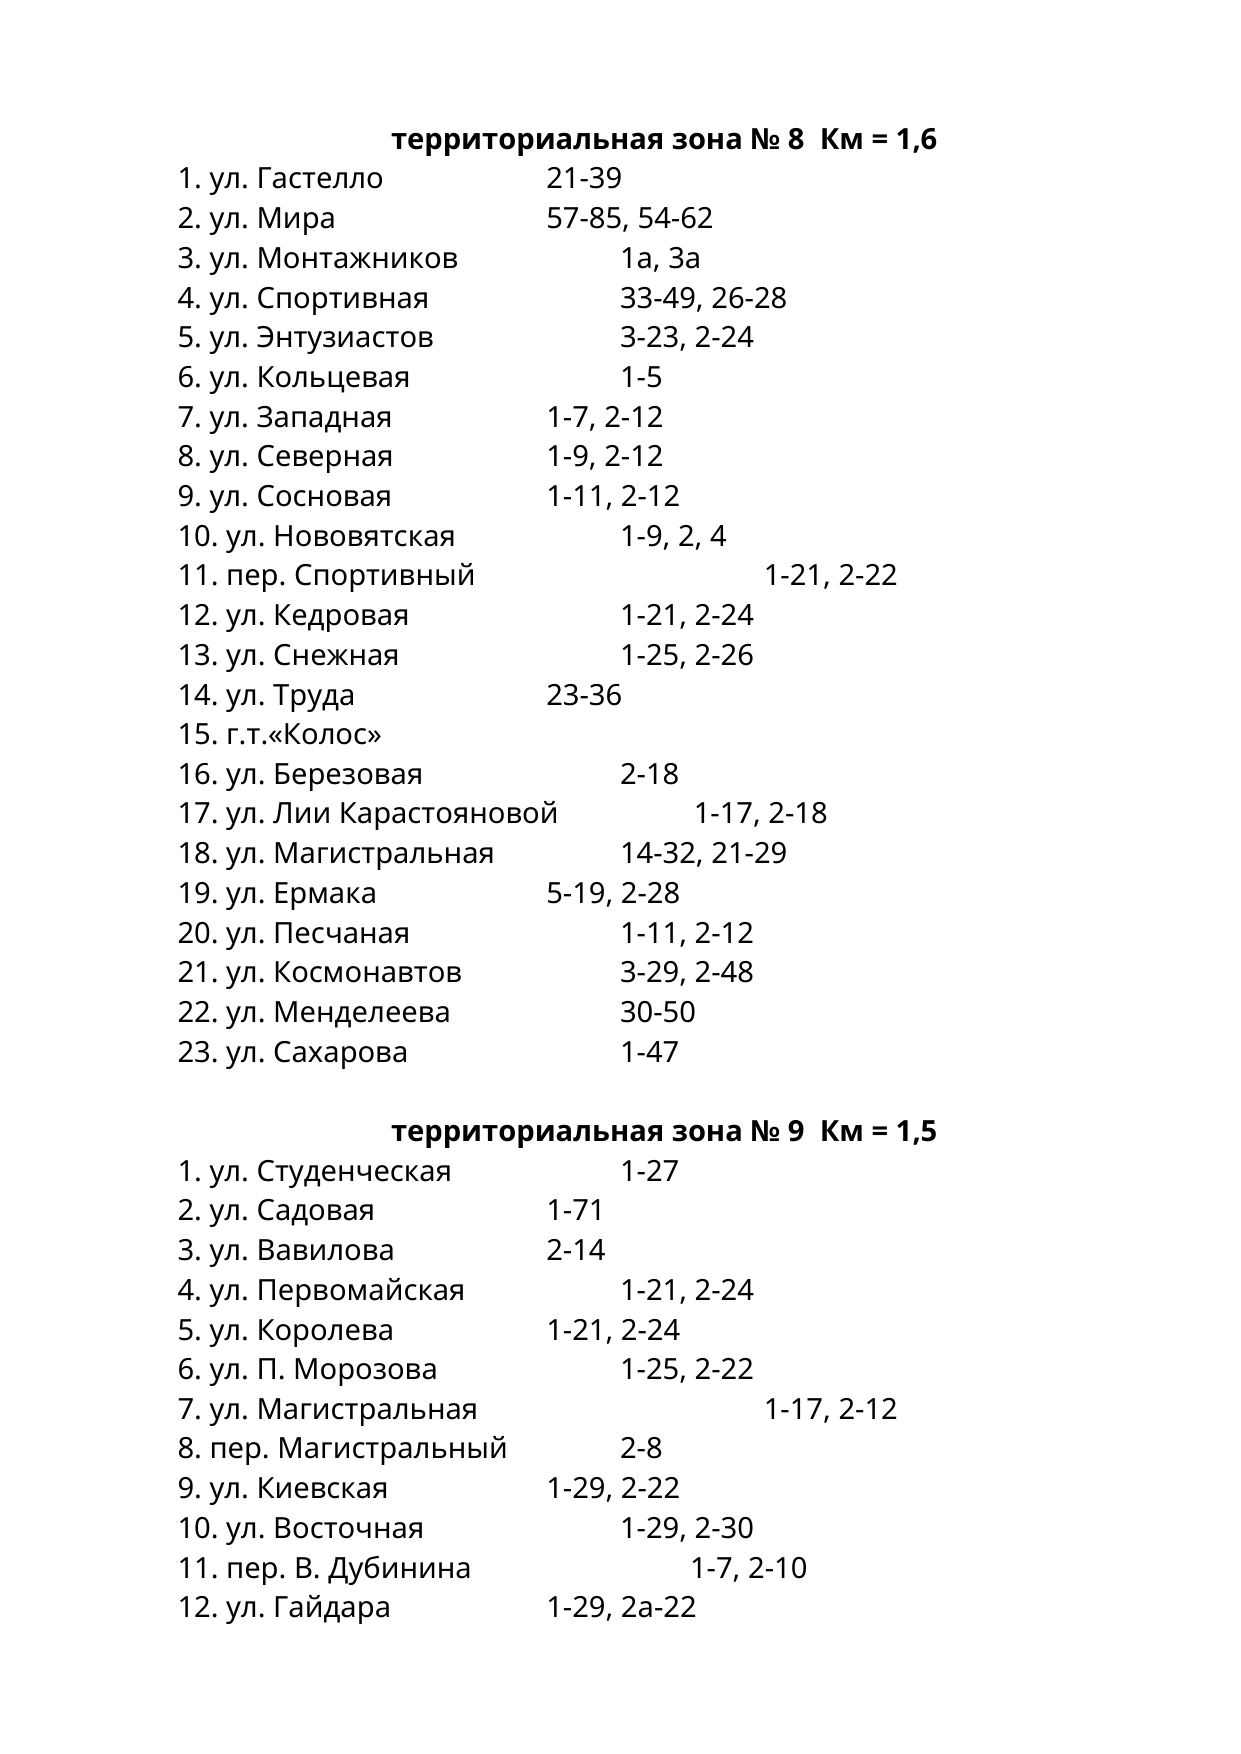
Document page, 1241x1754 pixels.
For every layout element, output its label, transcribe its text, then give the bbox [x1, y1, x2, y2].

text 13. ул. Снежная 1-25, 2-26 [177, 634, 1152, 674]
text 1. ул. Гастелло 21-39 [177, 158, 1152, 197]
text 1. ул. Студенческая 1-27 [177, 1150, 1152, 1190]
text 6. ул. П. Морозова 1-25, 2-22 [177, 1348, 1152, 1388]
text 3. ул. Вавилова 2-14 [177, 1229, 1152, 1269]
text 16. ул. Березовая 2-18 [177, 753, 1152, 793]
text 14. ул. Труда 23-36 [177, 674, 1152, 713]
text 10. ул. Восточная 1-29, 2-30 [177, 1507, 1152, 1547]
text 3. ул. Монтажников 1а, 3а [177, 237, 1152, 277]
text 21. ул. Космонавтов 3-29, 2-48 [177, 952, 1152, 991]
text 8. ул. Северная 1-9, 2-12 [177, 436, 1152, 475]
text 11. пер. Спортивный 1-21, 2-22 [177, 555, 1152, 594]
text 19. ул. Ермака 5-19, 2-28 [177, 872, 1152, 912]
text 15. г.т.«Колос» [177, 713, 1152, 753]
text 7. ул. Магистральная 1-17, 2-12 [177, 1388, 1152, 1428]
text 11. пер. В. Дубинина 1-7, 2-10 [177, 1547, 1152, 1587]
text 9. ул. Сосновая 1-11, 2-12 [177, 475, 1152, 515]
text 2. ул. Садовая 1-71 [177, 1190, 1152, 1229]
text 7. ул. Западная 1-7, 2-12 [177, 396, 1152, 436]
text 23. ул. Сахарова 1-47 [177, 1031, 1152, 1071]
text 18. ул. Магистральная 14-32, 21-29 [177, 832, 1152, 872]
text 8. пер. Магистральный 2-8 [177, 1428, 1152, 1467]
text 12. ул. Гайдара 1-29, 2а-22 [177, 1587, 1152, 1626]
text 6. ул. Кольцевая 1-5 [177, 356, 1152, 396]
text территориальная зона № 8 Км = 1,6 [177, 118, 1152, 158]
text 9. ул. Киевская 1-29, 2-22 [177, 1467, 1152, 1507]
text 5. ул. Энтузиастов 3-23, 2-24 [177, 317, 1152, 356]
text 17. ул. Лии Карастояновой 1-17, 2-18 [177, 793, 1152, 832]
text 20. ул. Песчаная 1-11, 2-12 [177, 912, 1152, 952]
text 4. ул. Первомайская 1-21, 2-24 [177, 1269, 1152, 1309]
text 5. ул. Королева 1-21, 2-24 [177, 1309, 1152, 1348]
text 10. ул. Нововятская 1-9, 2, 4 [177, 515, 1152, 555]
text территориальная зона № 9 Км = 1,5 [177, 1110, 1152, 1150]
text 4. ул. Спортивная 33-49, 26-28 [177, 277, 1152, 317]
text 12. ул. Кедровая 1-21, 2-24 [177, 594, 1152, 634]
text 22. ул. Менделеева 30-50 [177, 991, 1152, 1031]
text 2. ул. Мира 57-85, 54-62 [177, 197, 1152, 237]
